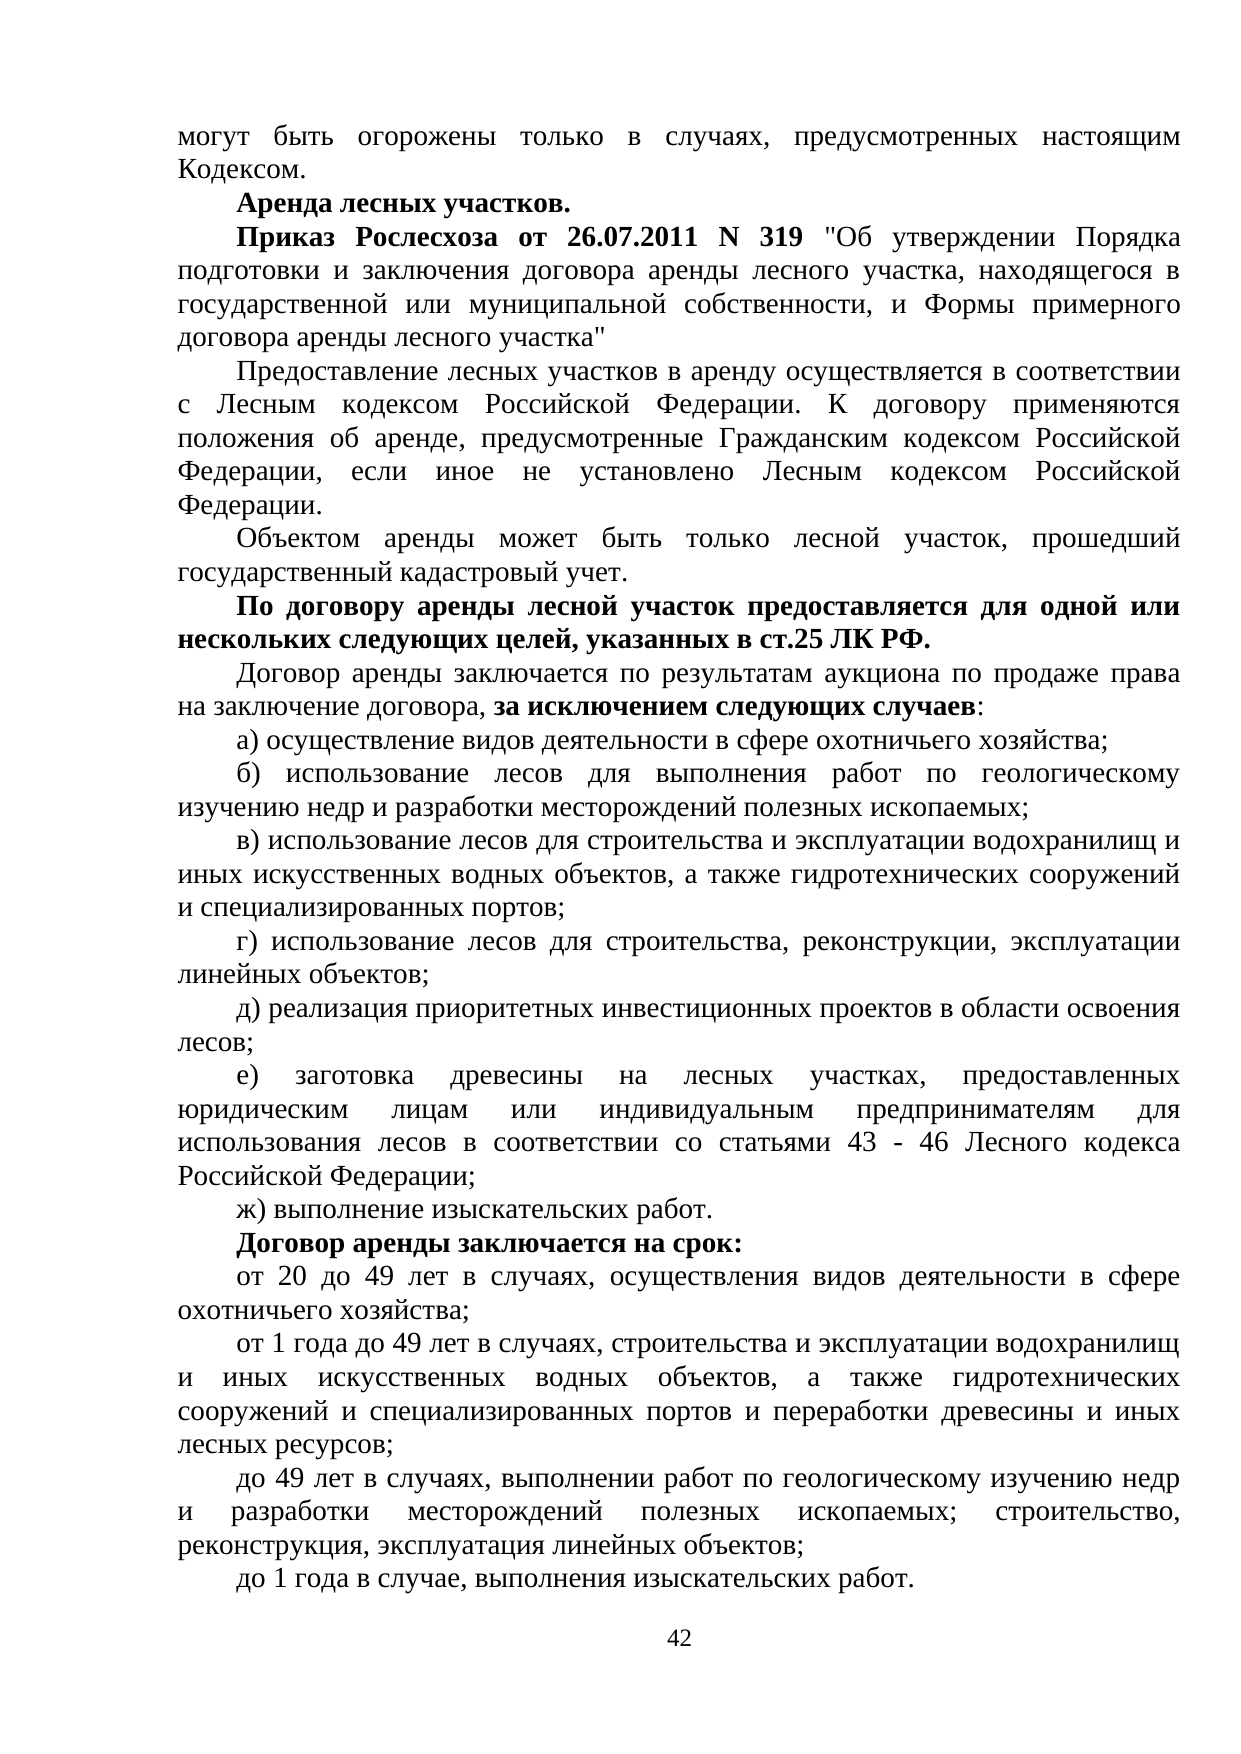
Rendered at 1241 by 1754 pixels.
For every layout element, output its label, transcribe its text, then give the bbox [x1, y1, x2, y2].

text е) заготовка древесины на лесных участках, предоставленных юридическим лицам или индивидуальным предпринимателям для использования лесов в соответствии со статьями 43 - 46 Лесного кодекса Российской Федерации; [177, 1057, 1181, 1191]
text а) осуществление видов деятельности в сфере охотничьего хозяйства; [177, 722, 1181, 755]
text г) использование лесов для строительства, реконструкции, эксплуатации линейных объектов; [177, 923, 1181, 990]
text в) использование лесов для строительства и эксплуатации водохранилищ и иных искусственных водных объектов, а также гидротехнических сооружений и специализированных портов; [177, 822, 1181, 923]
text По договору аренды лесной участок предоставляется для одной или нескольких следующих целей, указанных в ст.25 ЛК РФ. [177, 588, 1181, 655]
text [177, 118, 1181, 185]
text от 20 до 49 лет в случаях, осуществления видов деятельности в сфере охотничьего хозяйства; [177, 1258, 1181, 1326]
text Приказ Рослесхоза от 26.07.2011 N 319 "Об утверждении Порядка подготовки и заключения договора аренды лесного участка, находящегося в государственной или муниципальной собственности, и Формы примерного договора аренды лесного участка" [177, 219, 1181, 353]
text Договор аренды заключается по результатам аукциона по продаже права на заключение договора, за исключением следующих случаев: [177, 655, 1181, 722]
text Договор аренды заключается на срок: [177, 1225, 1181, 1258]
text Объектом аренды может быть только лесной участок, прошедший государственный кадастровый учет. [177, 521, 1181, 588]
text Предоставление лесных участков в аренду осуществляется в соответствии с Лесным кодексом Российской Федерации. К договору применяются положения об аренде, предусмотренные Гражданским кодексом Российской Федерации, если иное не установлено Лесным кодексом Российской Федерации. [177, 353, 1181, 521]
text д) реализация приоритетных инвестиционных проектов в области освоения лесов; [177, 990, 1181, 1057]
text б) использование лесов для выполнения работ по геологическому изучению недр и разработки месторождений полезных ископаемых; [177, 755, 1181, 822]
text до 49 лет в случаях, выполнении работ по геологическому изучению недр и разработки месторождений полезных ископаемых; строительство, реконструкция, эксплуатация линейных объектов; [177, 1460, 1181, 1560]
text от 1 года до 49 лет в случаях, строительства и эксплуатации водохранилищ и иных искусственных водных объектов, а также гидротехнических сооружений и специализированных портов и переработки древесины и иных лесных ресурсов; [177, 1326, 1181, 1460]
text до 1 года в случае, выполнения изыскательских работ. [177, 1560, 1181, 1594]
text Аренда лесных участков. [177, 185, 1181, 219]
text ж) выполнение изыскательских работ. [177, 1191, 1181, 1225]
